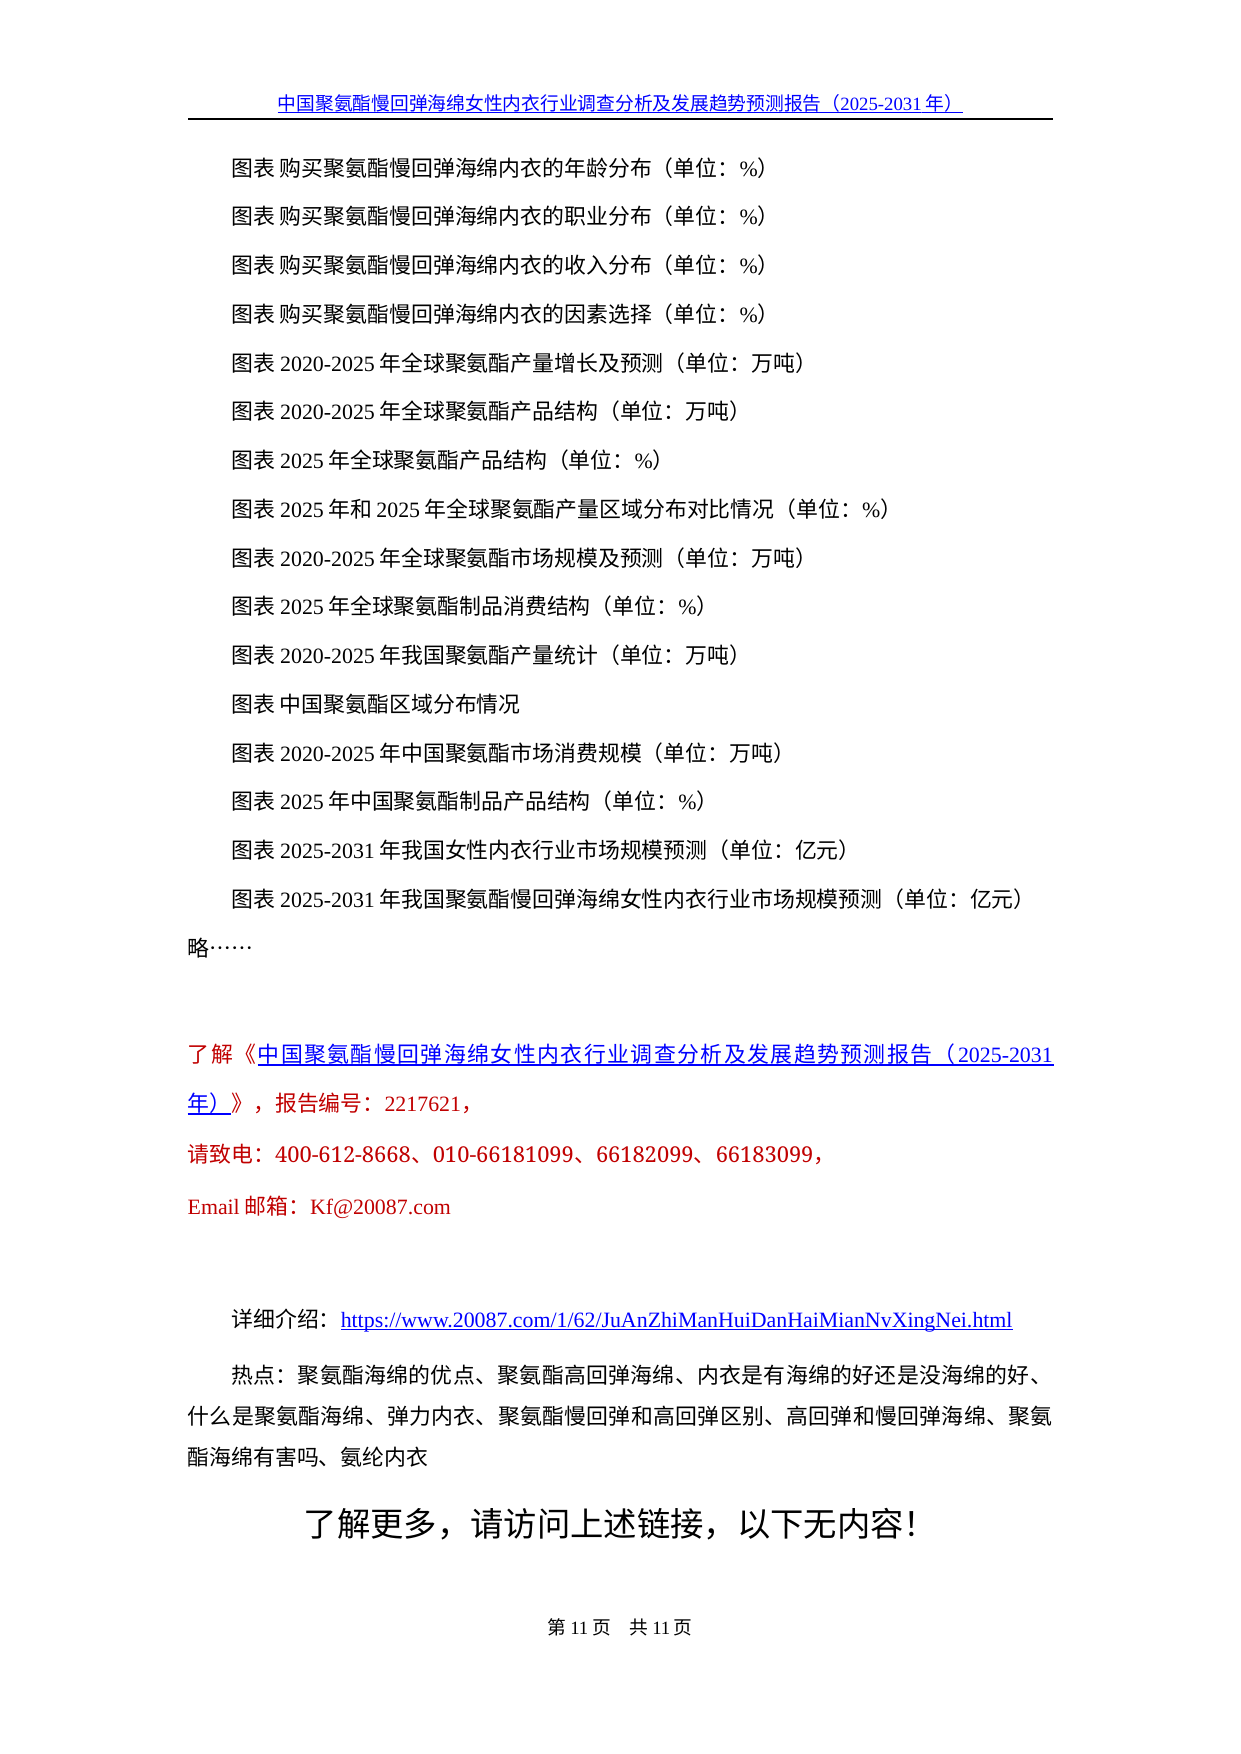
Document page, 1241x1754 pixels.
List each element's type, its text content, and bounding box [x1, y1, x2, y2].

text 详细介绍：https://www.20087.com/1/62/JuAnZhiManHuiDanHaiMianNvXingNei.html [187, 1301, 1053, 1334]
text 热点：聚氨酯海绵的优点、聚氨酯高回弹海绵、内衣是有海绵的好还是没海绵的好、什么是聚氨酯海绵、弹力内衣、聚氨酯慢回弹和高回弹区别、高回弹和慢回弹海绵、聚氨酯海绵有害吗、氨纶内衣 [187, 1358, 1053, 1472]
title 了解更多，请访问上述链接，以下无内容！ [187, 1489, 1053, 1554]
text Email邮箱：Kf@20087.com [187, 1188, 1053, 1221]
text 请致电：400-612-8668、010-66181099、66182099、66183099， [187, 1137, 1053, 1169]
text 了解《中国聚氨酯慢回弹海绵女性内衣行业调查分析及发展趋势预测报告（2025-2031年）》，报告编号：2217621， [187, 1037, 1053, 1118]
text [187, 150, 1053, 963]
